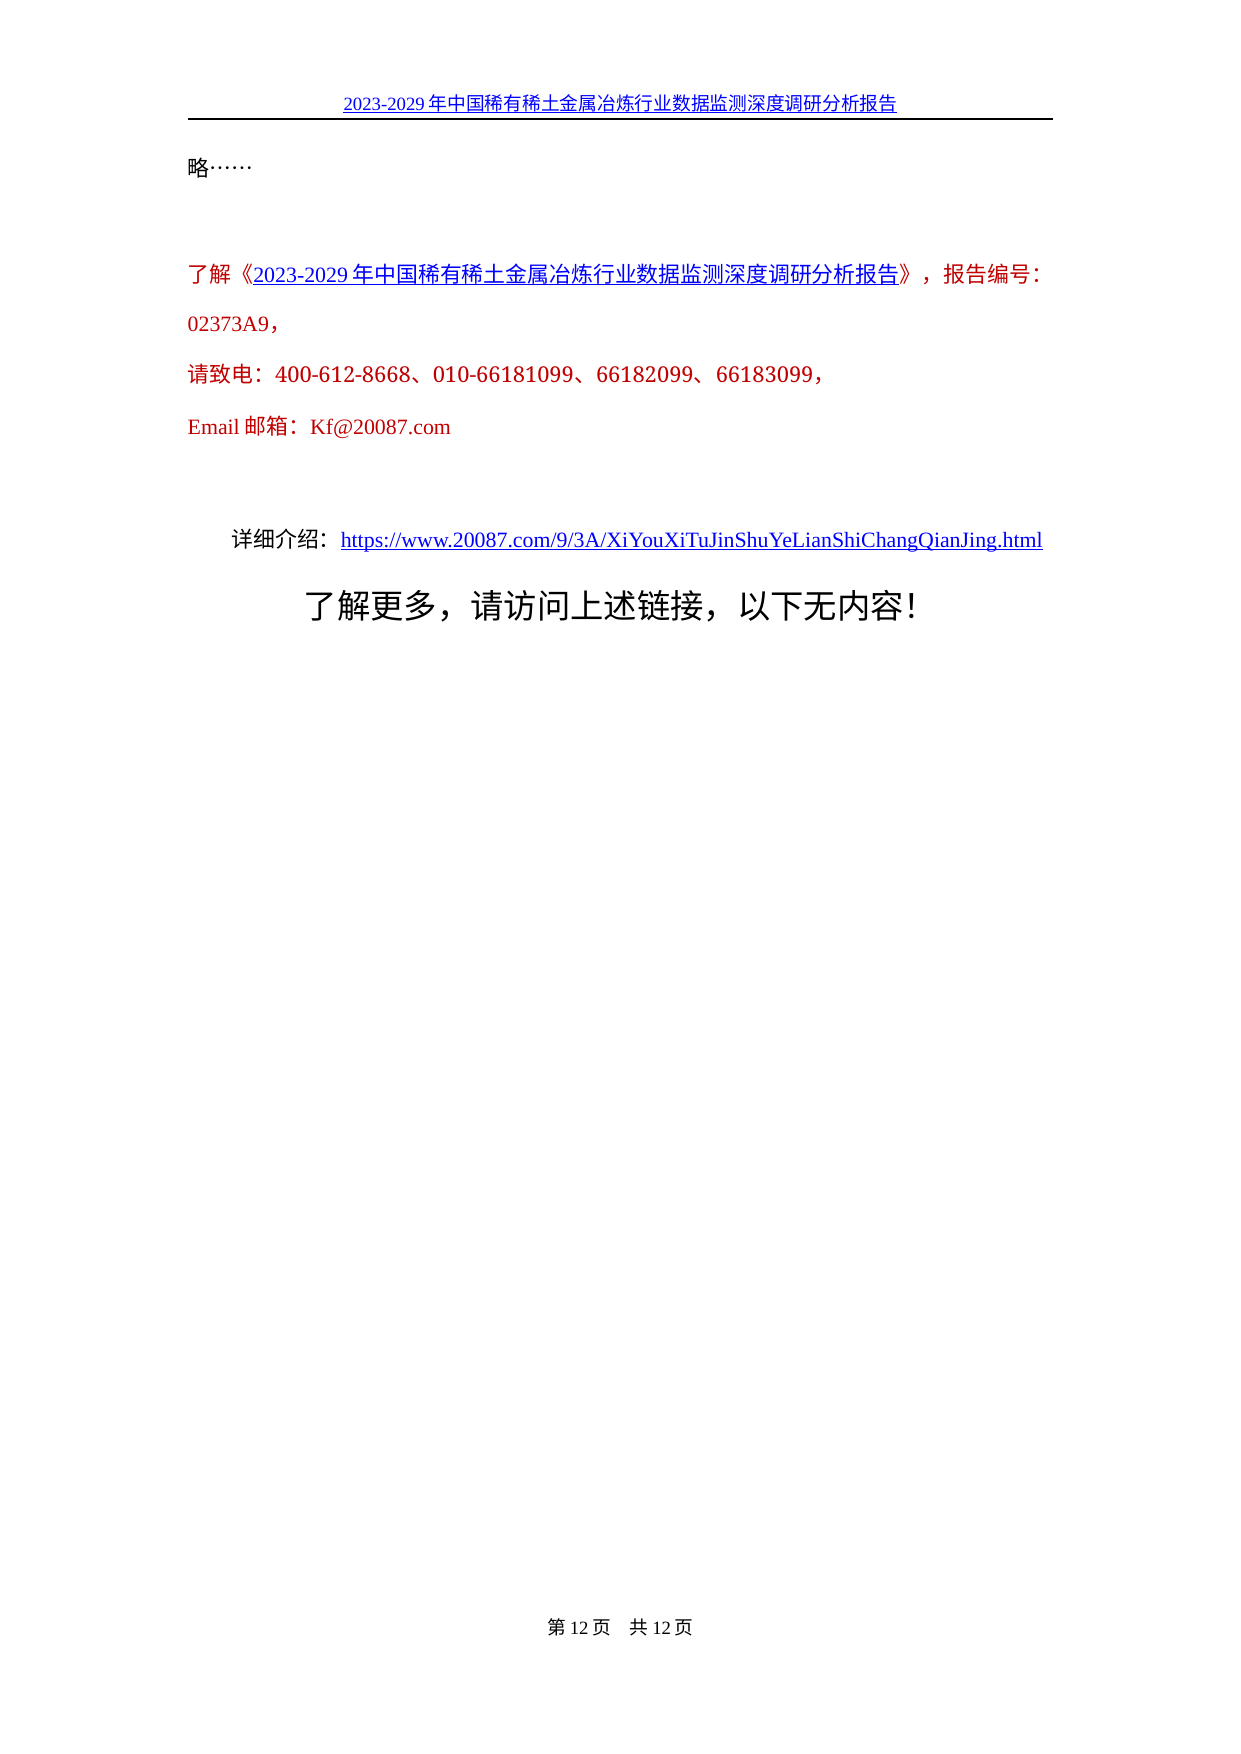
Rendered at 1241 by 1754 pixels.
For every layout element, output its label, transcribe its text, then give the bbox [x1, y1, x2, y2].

text 请致电：400-612-8668、010-66181099、66182099、66183099， [187, 357, 1053, 389]
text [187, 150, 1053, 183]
title 了解更多，请访问上述链接，以下无内容！ [187, 571, 1053, 636]
text 详细介绍：https://www.20087.com/9/3A/XiYouXiTuJinShuYeLianShiChangQianJing.html [187, 521, 1053, 554]
text Email邮箱：Kf@20087.com [187, 408, 1053, 441]
text 了解《2023-2029年中国稀有稀土金属冶炼行业数据监测深度调研分析报告》，报告编号：02373A9， [187, 257, 1053, 338]
